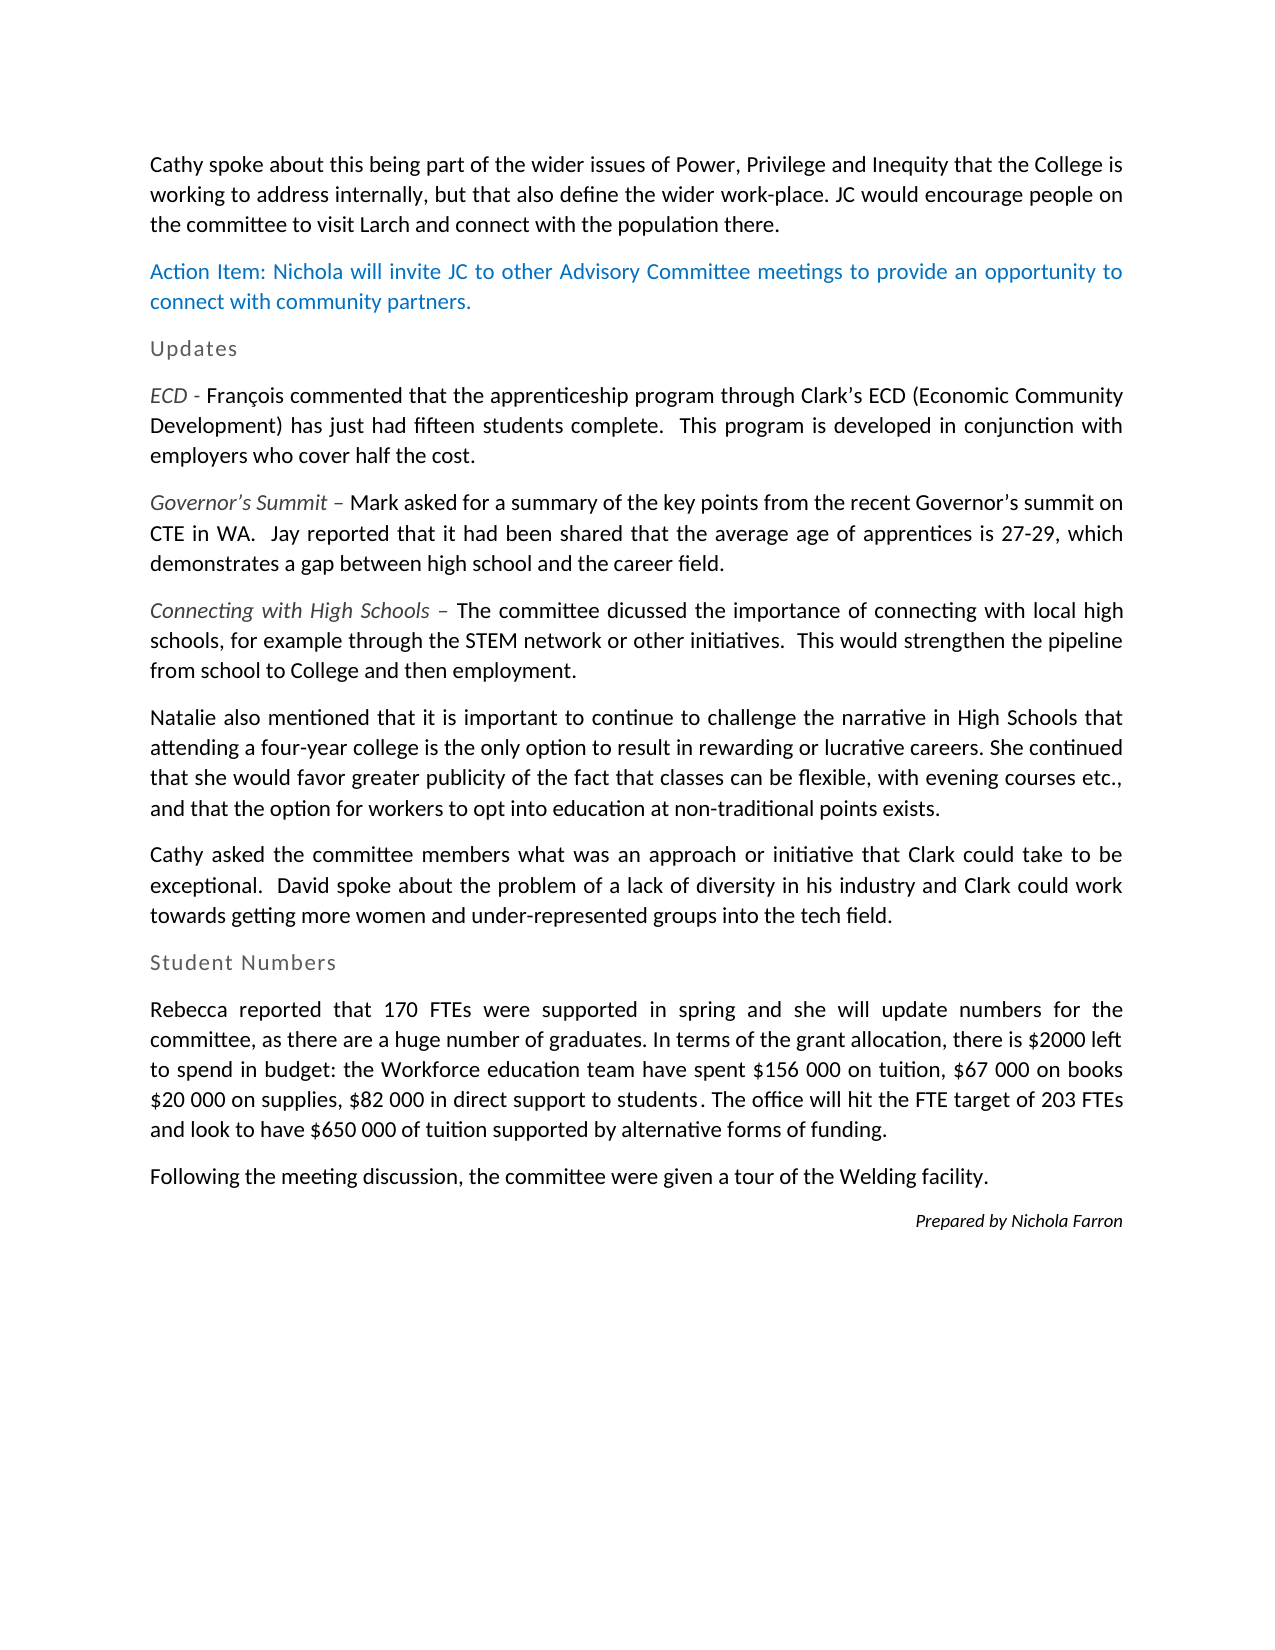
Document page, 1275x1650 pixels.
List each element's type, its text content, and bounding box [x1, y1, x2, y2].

subtitle Updates [150, 334, 1125, 362]
subtitle Student Numbers [150, 948, 1125, 976]
text Rebecca reported that 170 FTEs were supported in spring and she will update numbers for the committee, as there are a huge number of graduates. In terms of the grant allocation, there is $2000 left to spend in budget: the Workforce education team have spent $156 000 on tuition, $67 000 on books $20 000 on supplies, $82 000 in direct support to students. The office will hit the FTE target of 203 FTEs and look to have $650 000 of tuition supported by alternative forms of funding. [150, 995, 1125, 1144]
text Cathy asked the committee members what was an approach or initiative that Clark could take to be exceptional. David spoke about the problem of a lack of diversity in his industry and Clark could work towards getting more women and under-represented groups into the tech field. [150, 841, 1125, 929]
text Prepared by Nichola Farron [150, 1209, 1125, 1232]
text Governor’s Summit – Mark asked for a summary of the key points from the recent Governor’s summit on CTE in WA. Jay reported that it had been shared that the average age of apprentices is 27-29, which demonstrates a gap between high school and the career field. [150, 488, 1125, 577]
text Following the meeting discussion, the committee were given a tour of the Welding facility. [150, 1162, 1125, 1191]
text ECD - François commented that the apprenticeship program through Clark’s ECD (Economic Community Development) has just had fifteen students complete. This program is developed in conjunction with employers who cover half the cost. [150, 381, 1125, 470]
text Connecting with High Schools – The committee dicussed the importance of connecting with local high schools, for example through the STEM network or other initiatives. This would strengthen the pipeline from school to College and then employment. [150, 596, 1125, 684]
text Action Item: Nichola will invite JC to other Advisory Committee meetings to provide an opportunity to connect with community partners. [150, 257, 1125, 316]
text Cathy spoke about this being part of the wider issues of Power, Privilege and Inequity that the College is working to address internally, but that also define the wider work-place. JC would encourage people on the committee to visit Larch and connect with the population there. [150, 150, 1125, 238]
text Natalie also mentioned that it is important to continue to challenge the narrative in High Schools that attending a four-year college is the only option to result in rewarding or lucrative careers. She continued that she would favor greater publicity of the fact that classes can be flexible, with evening courses etc., and that the option for workers to opt into education at non-traditional points exists. [150, 703, 1125, 822]
